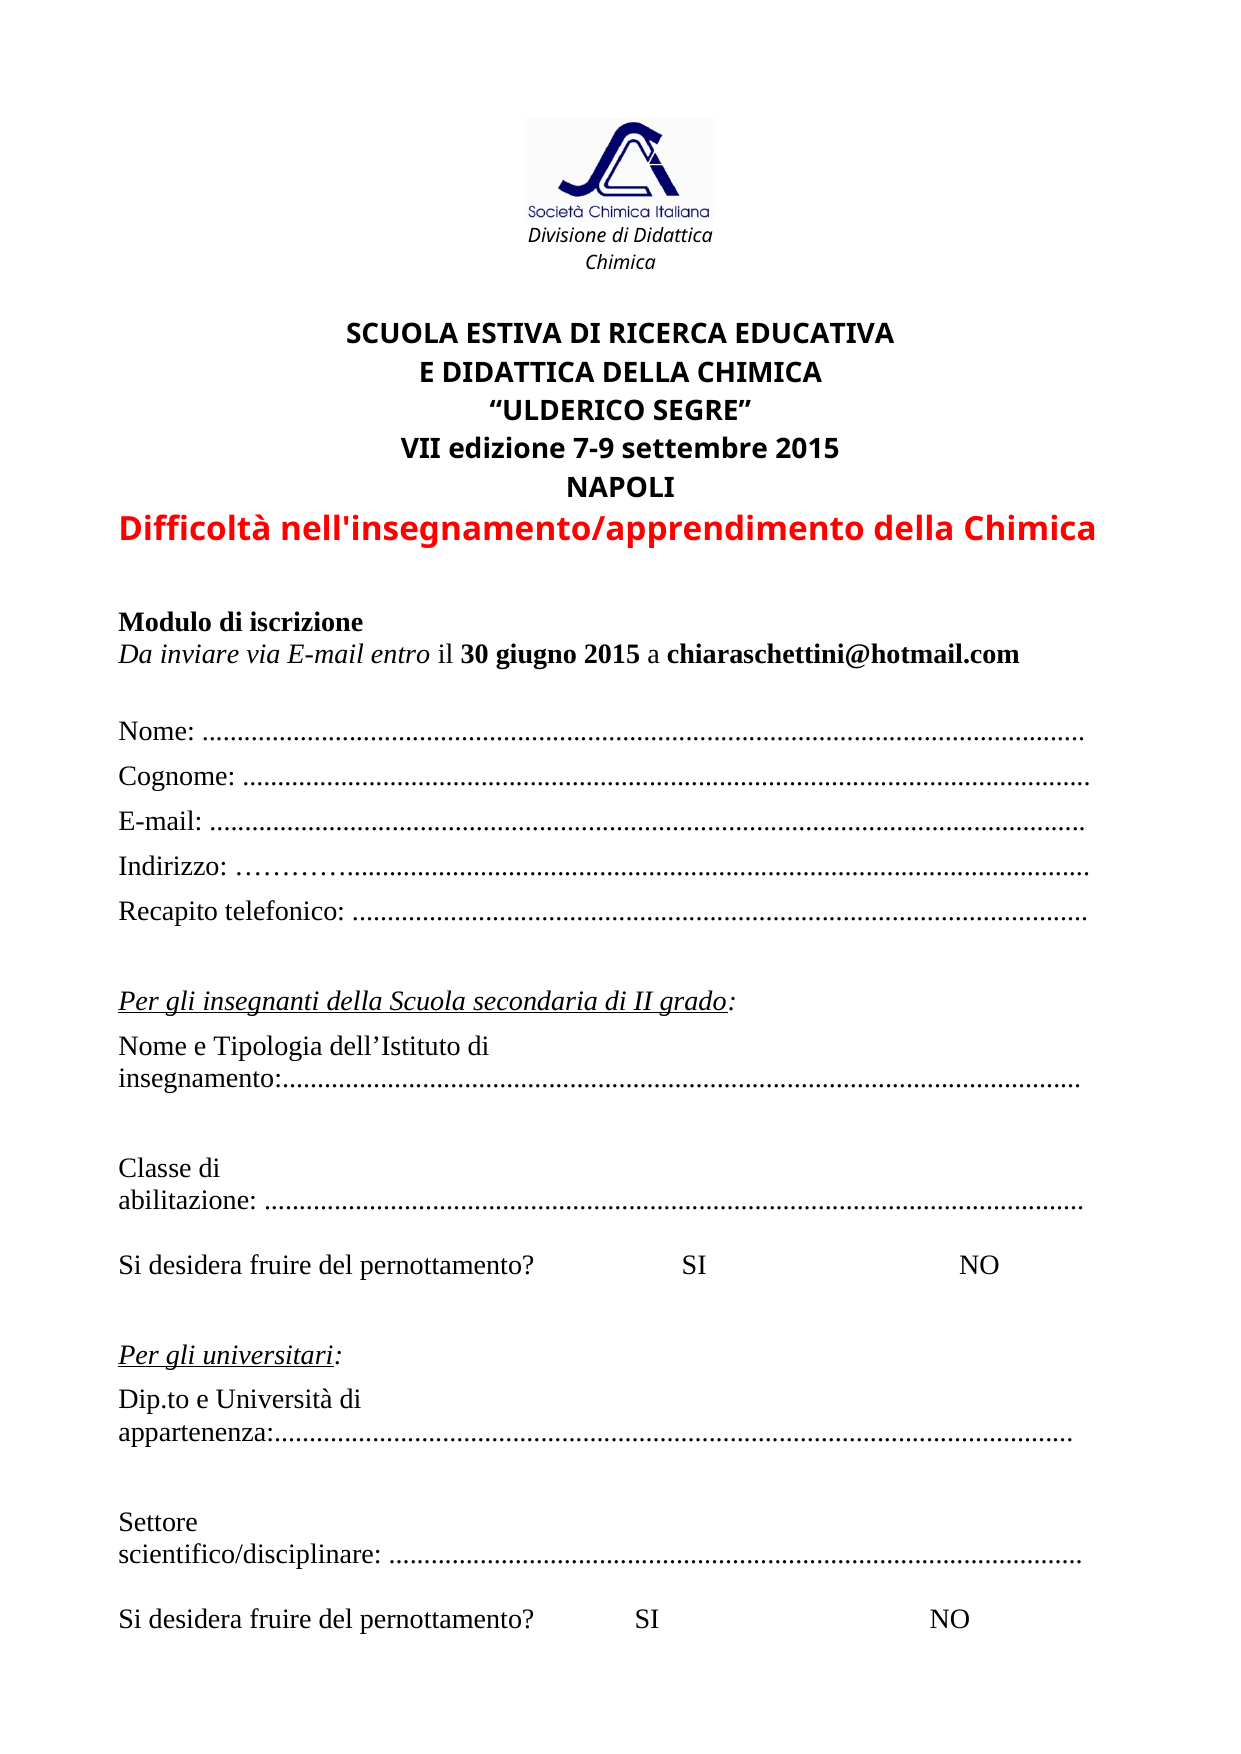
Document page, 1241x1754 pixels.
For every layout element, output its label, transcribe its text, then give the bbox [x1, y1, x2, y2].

text Difficoltà nell'insegnamento/apprendimento della Chimica [118, 505, 1122, 551]
text VII edizione 7-9 settembre 2015 [118, 428, 1122, 467]
text Nome: .............................................................................................................................. [118, 714, 1122, 747]
text Cognome: ......................................................................................................................... [118, 759, 1122, 792]
text Dip.to e Università di appartenenza:.................................................................................................................. [118, 1383, 1122, 1447]
text Nome e Tipologia dell’Istituto di insegnamento:.................................................................................................................. [118, 1028, 1122, 1093]
text Da inviare via E-mail entro il 30 giugno 2015 a chiaraschettini@hotmail.com [118, 637, 1122, 669]
text Si desidera fruire del pernottamento? SI NO [118, 1248, 1122, 1280]
text “ULDERICO SEGRE” [118, 390, 1122, 428]
text Divisione di Didattica [118, 221, 1122, 248]
text NAPOLI [118, 467, 1122, 505]
text Modulo di iscrizione [118, 604, 1122, 637]
text Si desidera fruire del pernottamento? SI NO [118, 1602, 1122, 1634]
text SCUOLA ESTIVA DI RICERCA EDUCATIVA [118, 313, 1122, 352]
text Settore scientifico/disciplinare: ................................................................................................... [118, 1505, 1122, 1569]
text Chimica [118, 248, 1122, 275]
text Classe di abilitazione: ..................................................................................................................... [118, 1151, 1122, 1216]
text Indirizzo: ………….......................................................................................................... [118, 849, 1122, 881]
text Per gli universitari: [118, 1338, 1122, 1370]
text Per gli insegnanti della Scuola secondaria di II grado: [118, 984, 1122, 1016]
picture [524, 118, 716, 222]
text E DIDATTICA DELLA CHIMICA [118, 352, 1122, 390]
text Recapito telefonico: ......................................................................................................... [118, 894, 1122, 926]
text E-mail: ............................................................................................................................. [118, 804, 1122, 836]
